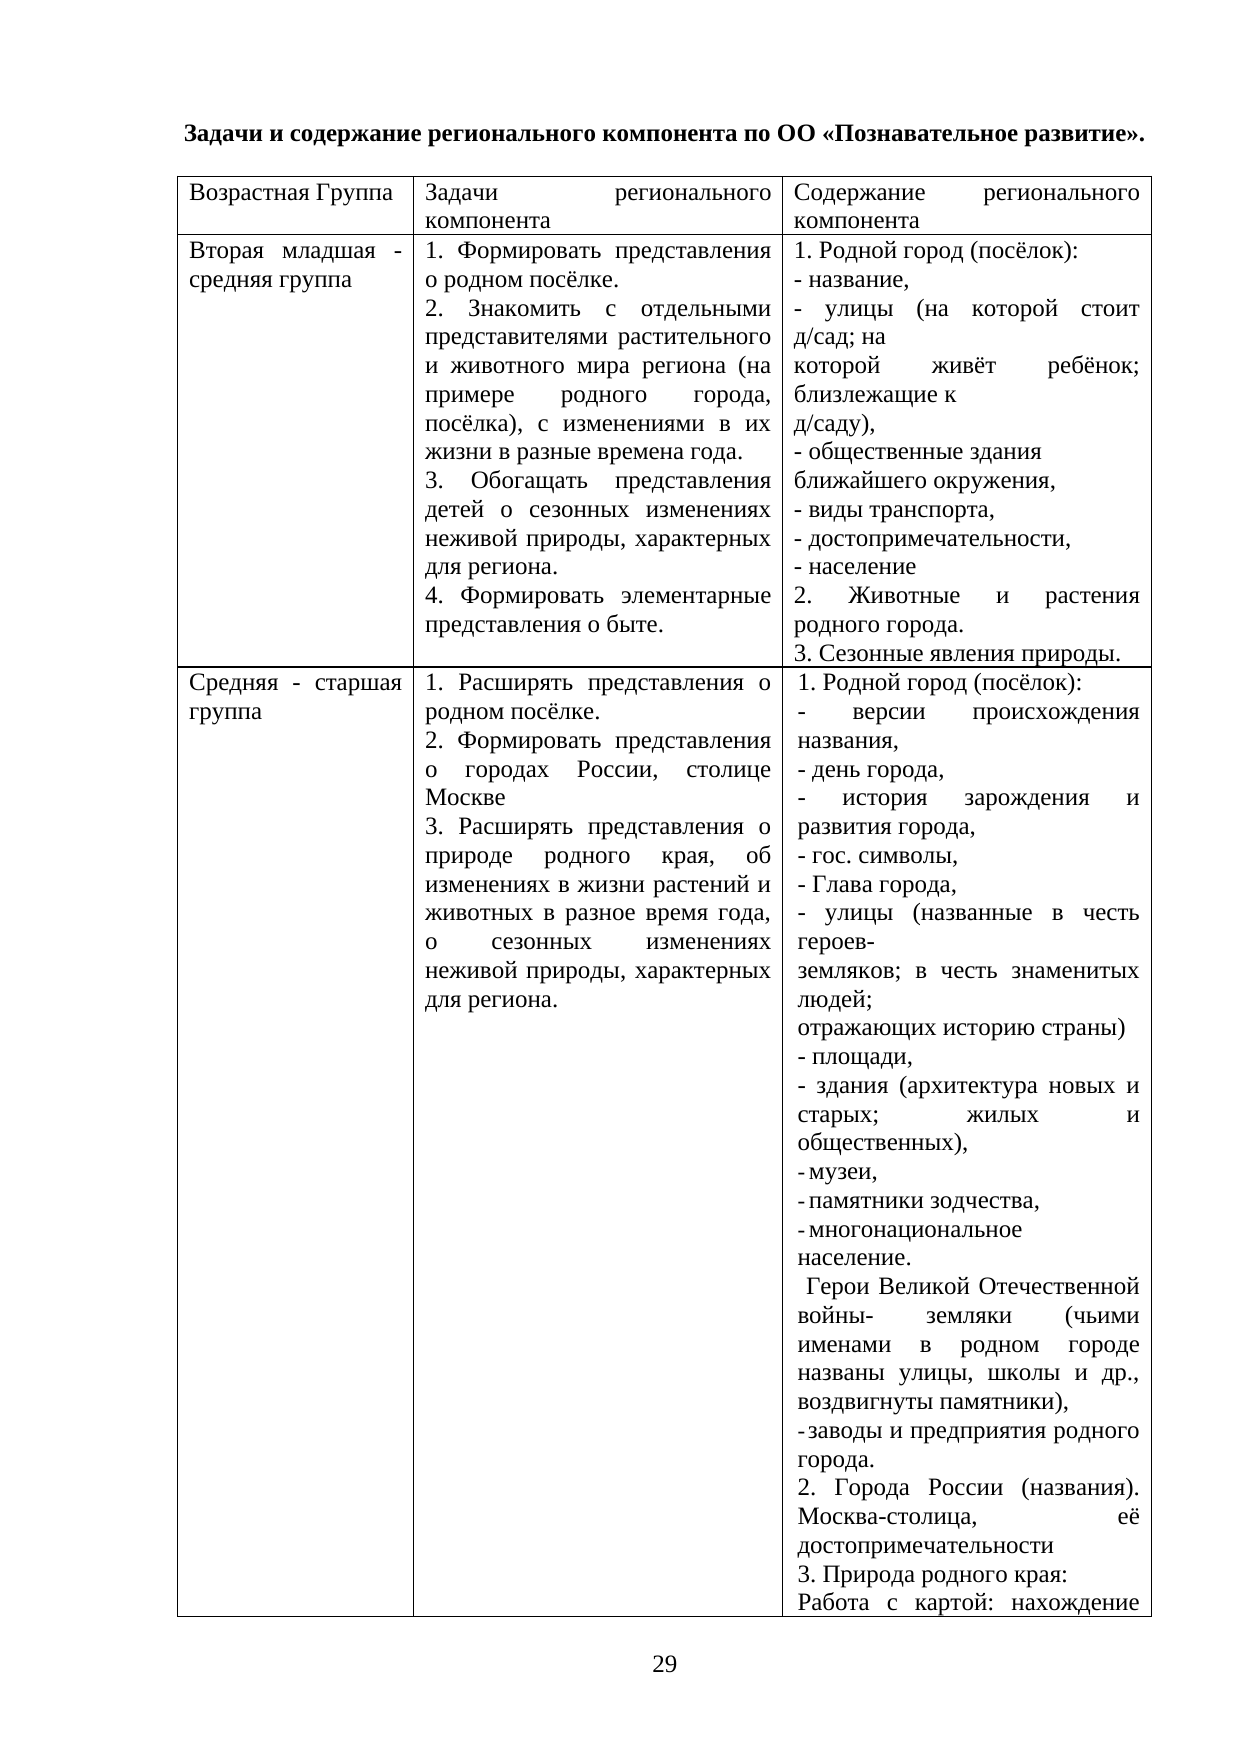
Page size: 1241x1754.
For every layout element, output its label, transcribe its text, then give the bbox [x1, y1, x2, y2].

table_cell Вторая младшая - средняя группа [178, 235, 413, 666]
table_header Содержание регионального компонента [783, 177, 1151, 234]
table_cell 1. Формировать представления о родном посёлке. 2. Знакомить с отдельными представителями растительного и животного мира региона (на примере родного города, посёлка), с изменениями в их жизни в разные времена года. 3. Обогащать представления детей о сезонных изменениях неживой природы, характерных для региона. 4. Формировать элементарные представления о быте. [414, 235, 782, 666]
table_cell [783, 668, 1151, 1616]
table_cell 1. Родной город (посёлок): - название, - улицы (на которой стоит д/сад; на которой живёт ребёнок; близлежащие к д/саду), - общественные здания ближайшего окружения, - виды транспорта, - достопримечательности, - население 2. Животные и растения родного города. 3. Сезонные явления природы. [783, 235, 1151, 666]
table_header Возрастная Группа [178, 177, 413, 234]
table_header Задачи регионального компонента [414, 177, 782, 234]
text Задачи и содержание регионального компонента по ОО «Познавательное развитие». [177, 118, 1152, 147]
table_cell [414, 668, 782, 1616]
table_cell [178, 668, 413, 1616]
